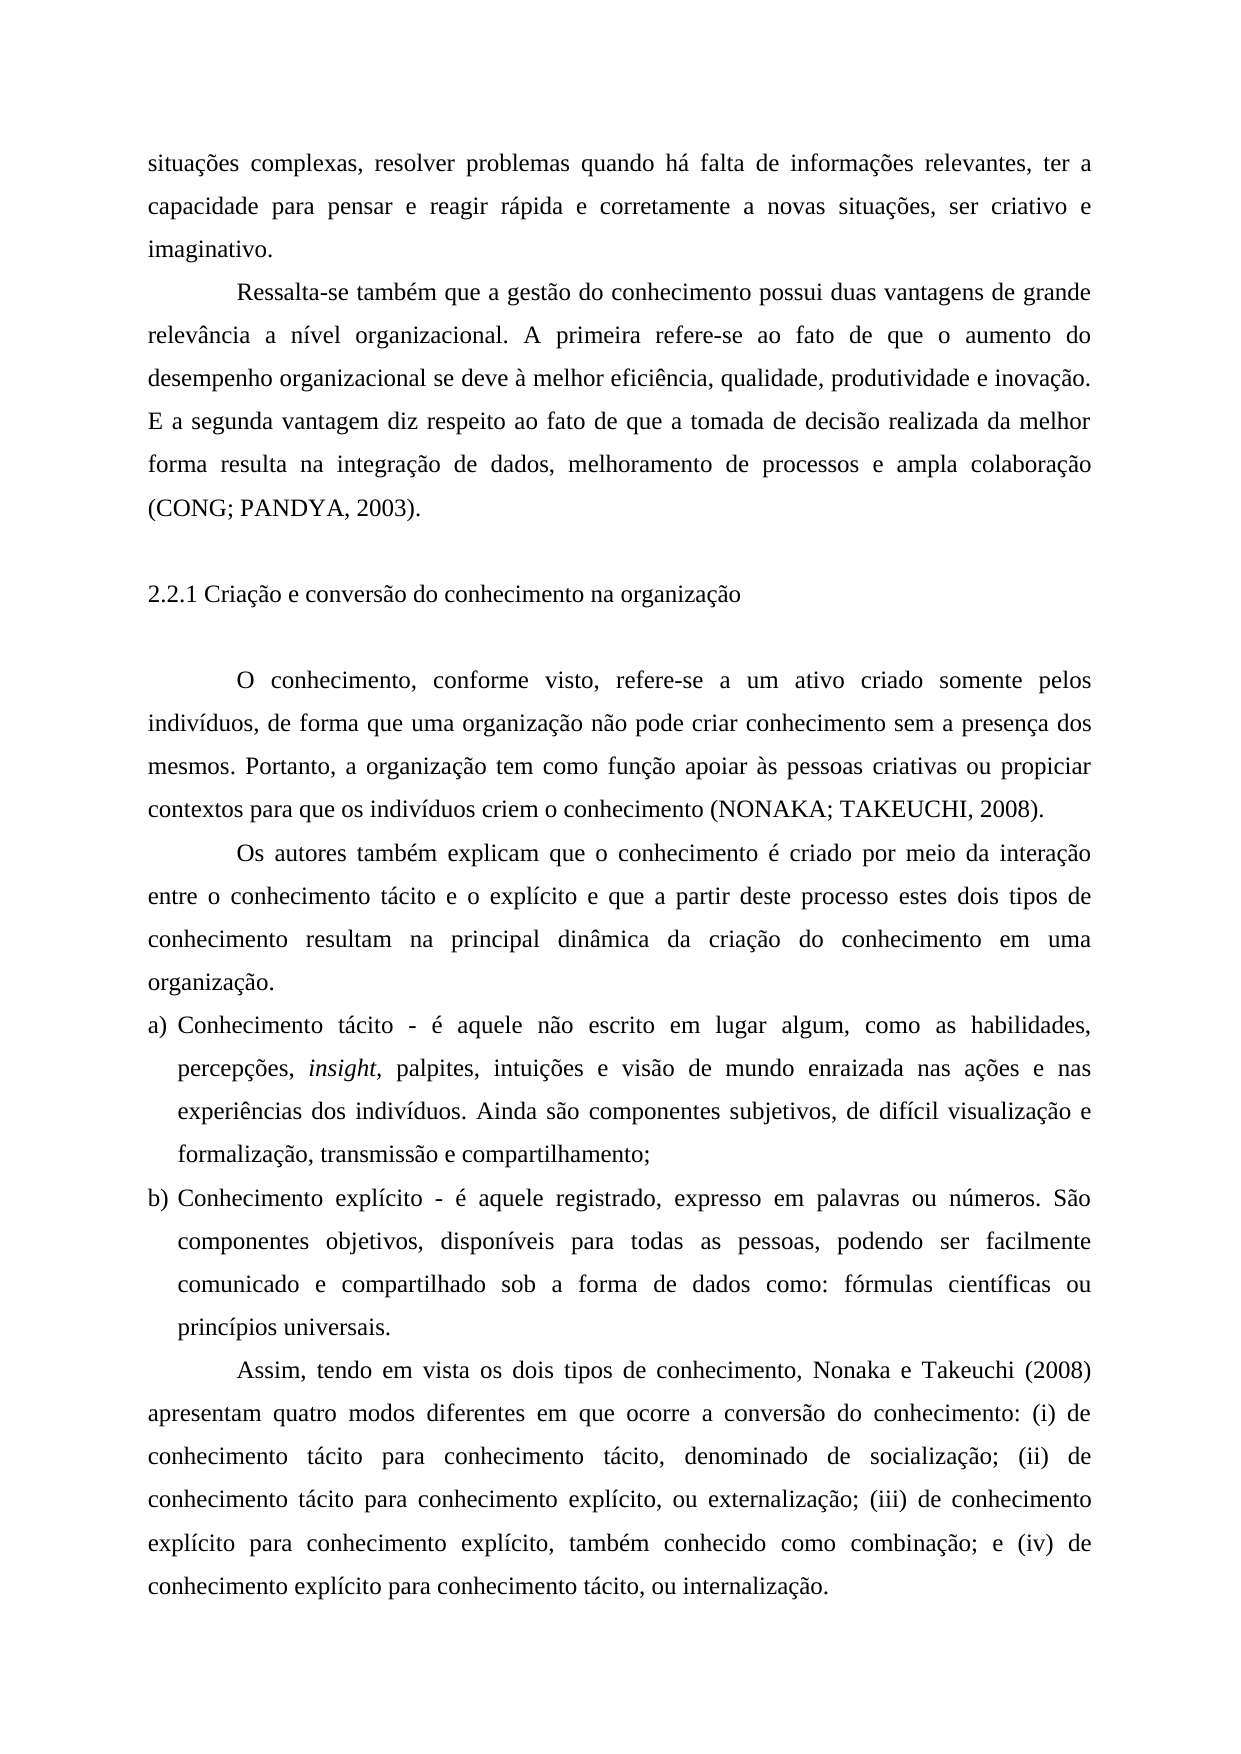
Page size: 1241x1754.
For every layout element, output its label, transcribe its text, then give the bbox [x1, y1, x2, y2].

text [148, 148, 1092, 263]
text Assim, tendo em vista os dois tipos de conhecimento, Nonaka e Takeuchi (2008) apresentam quatro modos diferentes em que ocorre a conversão do conhecimento: (i) de conhecimento tácito para conhecimento tácito, denominado de socialização; (ii) de conhecimento tácito para conhecimento explícito, ou externalização; (iii) de conhecimento explícito para conhecimento explícito, também conhecido como combinação; e (iv) de conhecimento explícito para conhecimento tácito, ou internalização. [148, 1355, 1092, 1599]
text 2.2.1 Criação e conversão do conhecimento na organização [148, 579, 1092, 608]
text Ressalta-se também que a gestão do conhecimento possui duas vantagens de grande relevância a nível organizacional. A primeira refere-se ao fato de que o aumento do desempenho organizacional se deve à melhor eficiência, qualidade, produtividade e inovação. E a segunda vantagem diz respeito ao fato de que a tomada de decisão realizada da melhor forma resulta na integração de dados, melhoramento de processos e ampla colaboração (CONG; PANDYA, 2003). [148, 277, 1092, 521]
list Conhecimento explícito - é aquele registrado, expresso em palavras ou números. São componentes objetivos, disponíveis para todas as pessoas, podendo ser facilmente comunicado e compartilhado sob a forma de dados como: fórmulas científicas ou princípios universais. [148, 1183, 1092, 1341]
text O conhecimento, conforme visto, refere-se a um ativo criado somente pelos indivíduos, de forma que uma organização não pode criar conhecimento sem a presença dos mesmos. Portanto, a organização tem como função apoiar às pessoas criativas ou propiciar contextos para que os indivíduos criem o conhecimento (NONAKA; TAKEUCHI, 2008). [148, 665, 1092, 823]
list Conhecimento tácito - é aquele não escrito em lugar algum, como as habilidades, percepções, insight, palpites, intuições e visão de mundo enraizada nas ações e nas experiências dos indivíduos. Ainda são componentes subjetivos, de difícil visualização e formalização, transmissão e compartilhamento; [148, 1010, 1092, 1168]
text Os autores também explicam que o conhecimento é criado por meio da interação entre o conhecimento tácito e o explícito e que a partir deste processo estes dois tipos de conhecimento resultam na principal dinâmica da criação do conhecimento em uma organização. [148, 838, 1092, 996]
